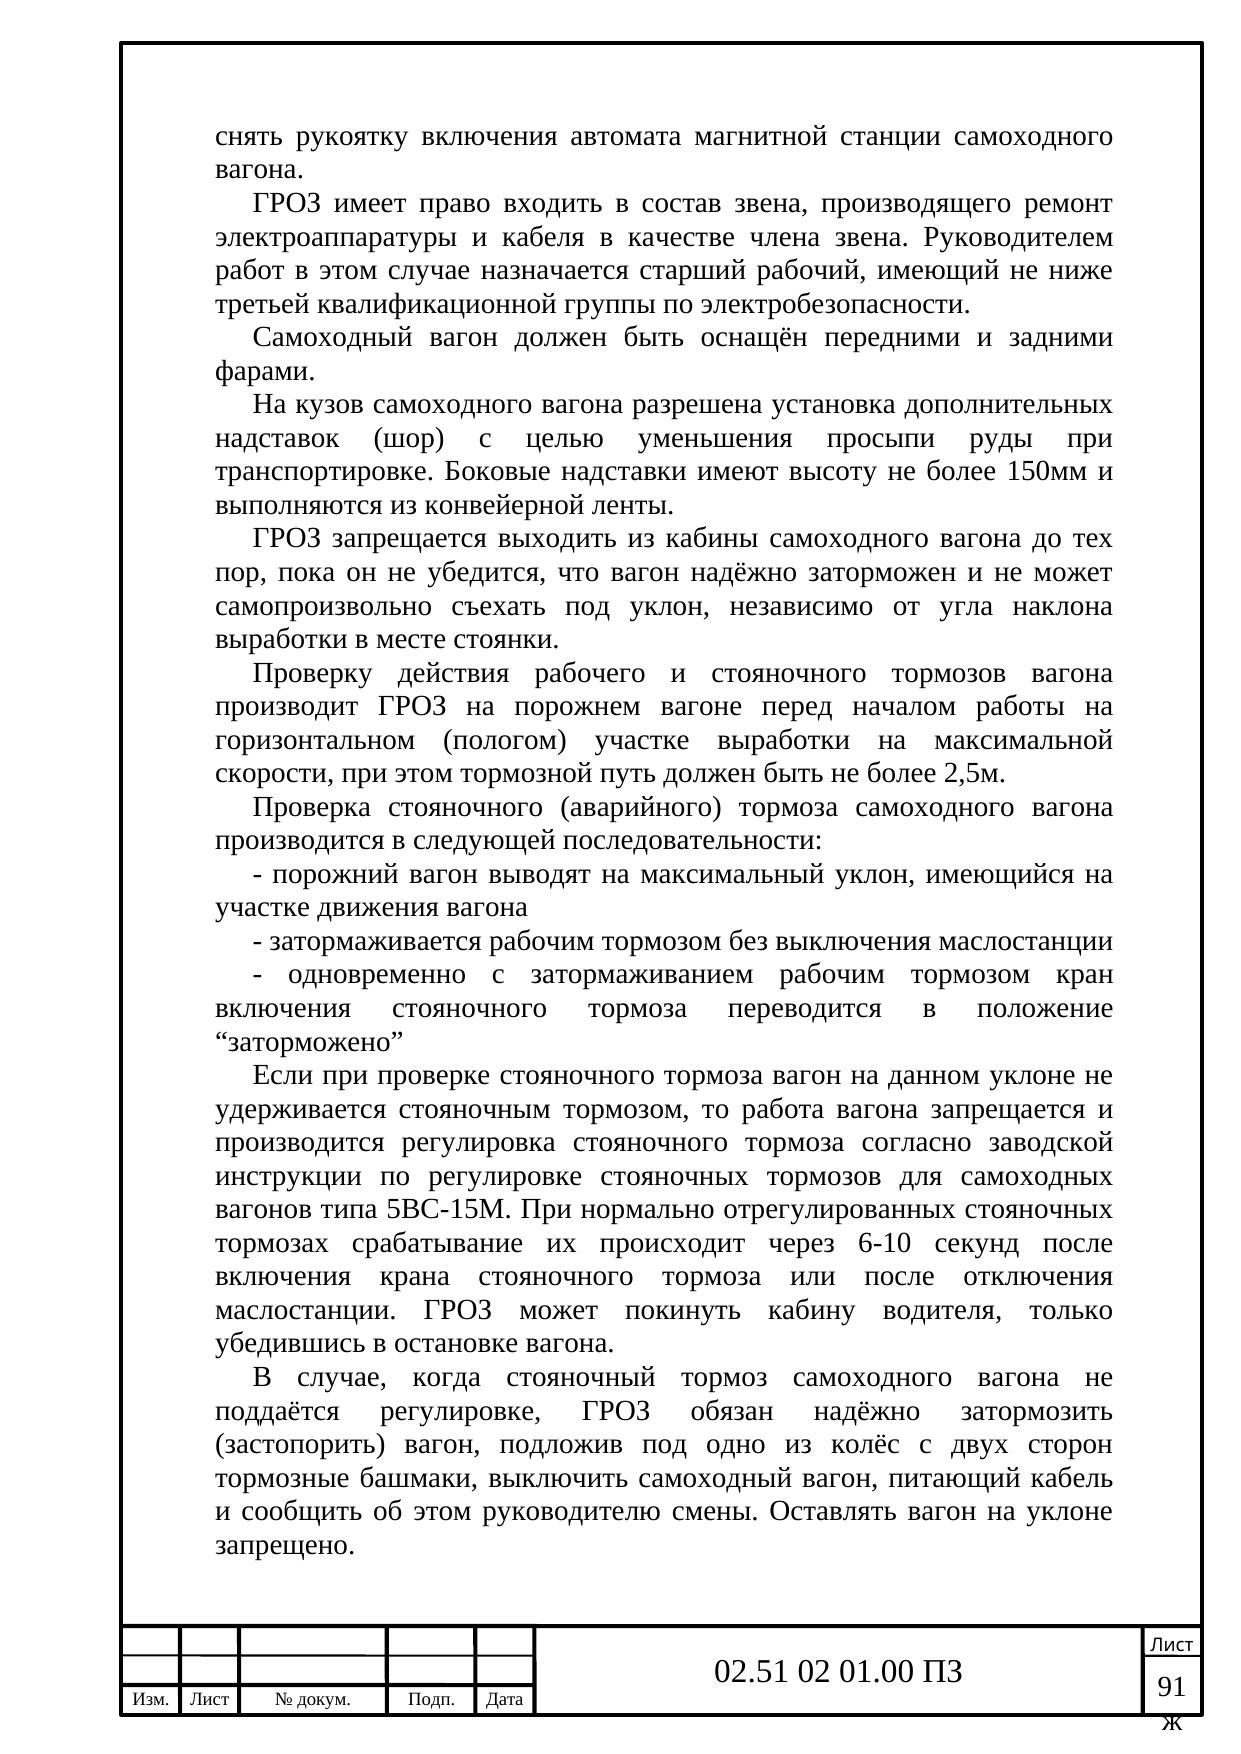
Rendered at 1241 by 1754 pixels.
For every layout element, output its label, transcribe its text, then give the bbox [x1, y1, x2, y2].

text Проверку действия рабочего и стояночного тормозов вагона производит ГРОЗ на порожнем вагоне перед началом работы на горизонтальном (пологом) участке выработки на максимальной скорости, при этом тормозной путь должен быть не более 2,5м. [215, 655, 1114, 789]
text ГРОЗ имеет право входить в состав звена, производящего ремонт электроаппаратуры и кабеля в качестве члена звена. Руководителем работ в этом случае назначается старший рабочий, имеющий не ниже третьей квалификационной группы по электробезопасности. [215, 185, 1114, 319]
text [215, 118, 1114, 185]
text Самоходный вагон должен быть оснащён передними и задними фарами. [215, 319, 1114, 386]
text На кузов самоходного вагона разрешена установка дополнительных надставок (шор) с целью уменьшения просыпи руды при транспортировке. Боковые надставки имеют высоту не более 150мм и выполняются из конвейерной ленты. [215, 386, 1114, 521]
text Проверка стояночного (аварийного) тормоза самоходного вагона производится в следующей последовательности: [215, 789, 1114, 856]
text - затормаживается рабочим тормозом без выключения маслостанции [215, 923, 1114, 957]
text В случае, когда стояночный тормоз самоходного вагона не поддаётся регулировке, ГРОЗ обязан надёжно затормозить (застопорить) вагон, подложив под одно из колёс с двух сторон тормозные башмаки, выключить самоходный вагон, питающий кабель и сообщить об этом руководителю смены. Оставлять вагон на уклоне запрещено. [215, 1359, 1114, 1560]
text - порожний вагон выводят на максимальный уклон, имеющийся на участке движения вагона [215, 856, 1114, 923]
text - одновременно с затормаживанием рабочим тормозом кран включения стояночного тормоза переводится в положение “заторможено” [215, 957, 1114, 1057]
text Если при проверке стояночного тормоза вагон на данном уклоне не удерживается стояночным тормозом, то работа вагона запрещается и производится регулировка стояночного тормоза согласно заводской инструкции по регулировке стояночных тормозов для самоходных вагонов типа 5ВС-15М. При нормально отрегулированных стояночных тормозах срабатывание их происходит через 6-10 секунд после включения крана стояночного тормоза или после отключения маслостанции. ГРОЗ может покинуть кабину водителя, только убедившись в остановке вагона. [215, 1057, 1114, 1359]
text ГРОЗ запрещается выходить из кабины самоходного вагона до тех пор, пока он не убедится, что вагон надёжно заторможен и не может самопроизвольно съехать под уклон, независимо от угла наклона выработки в месте стоянки. [215, 521, 1114, 655]
